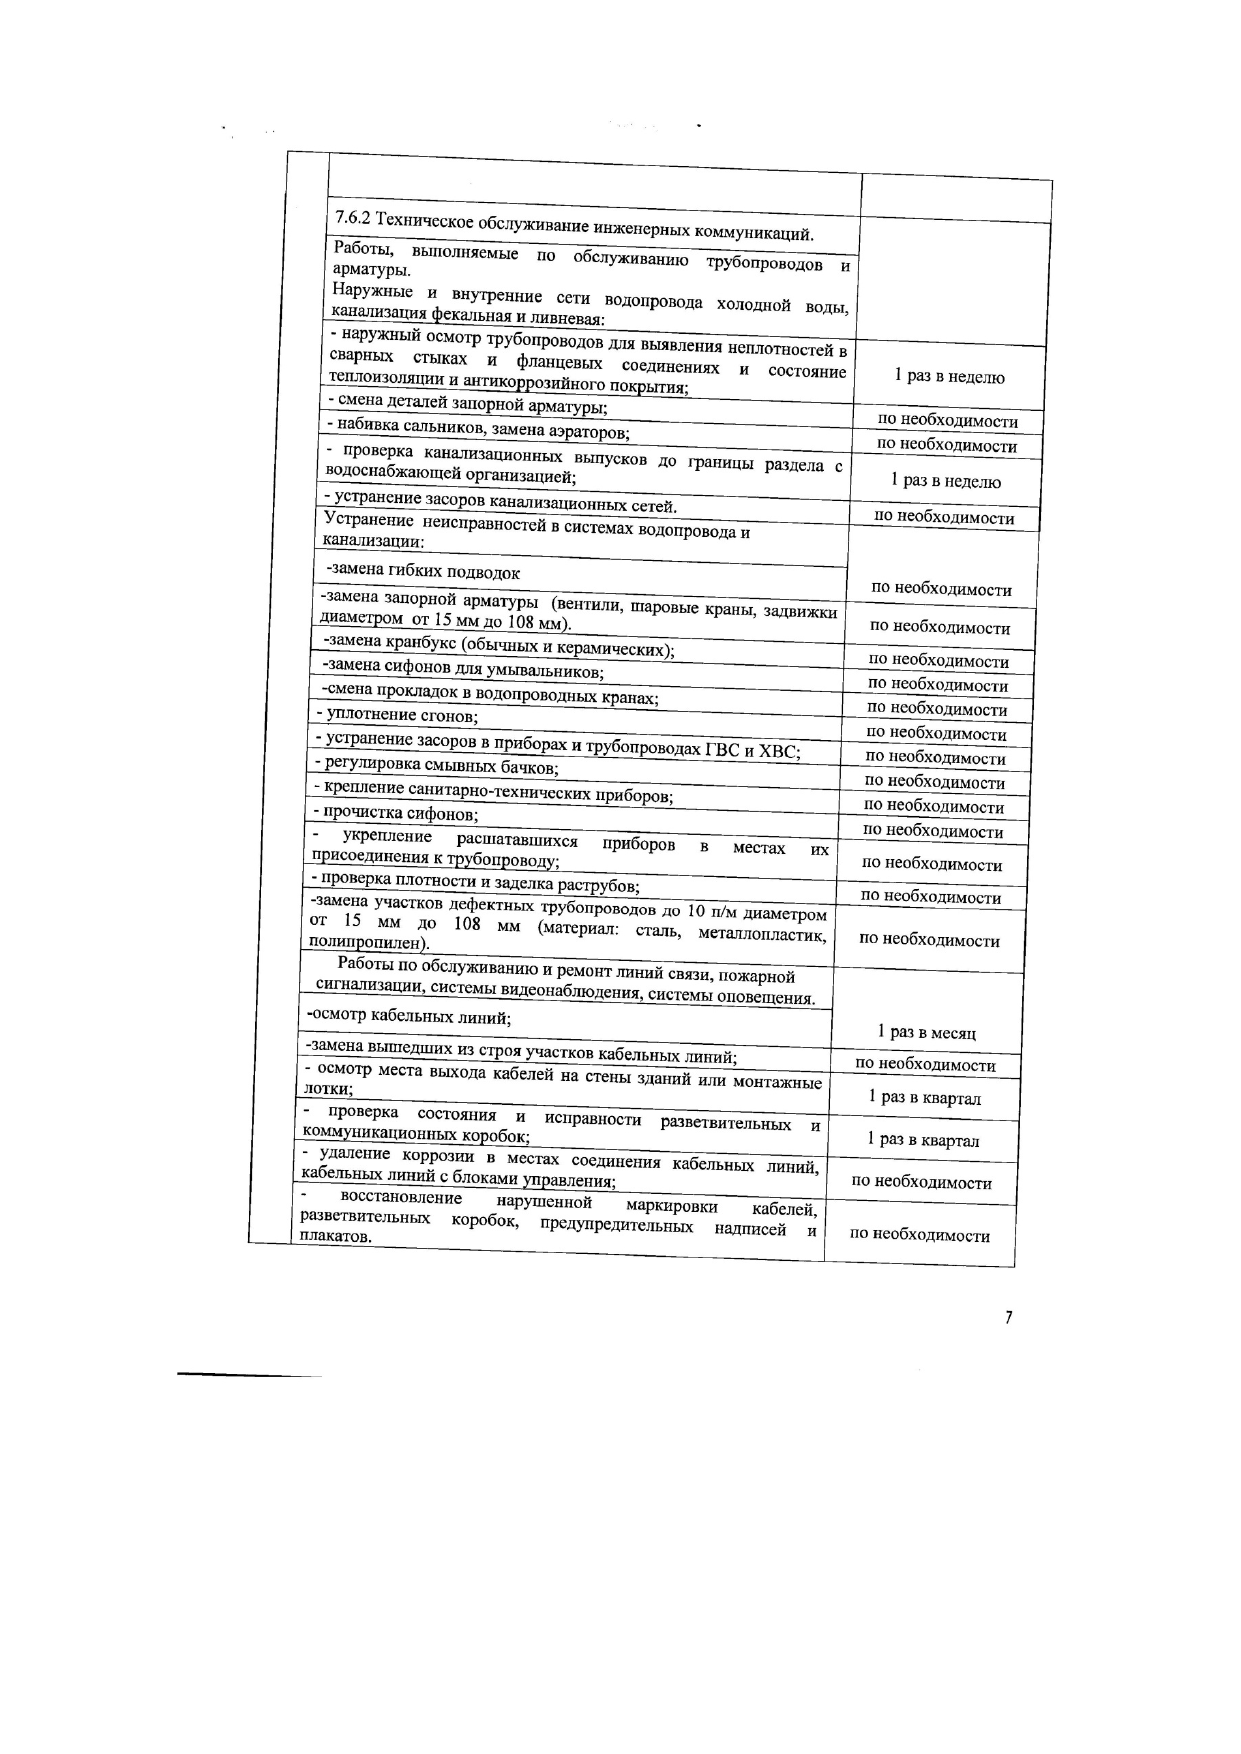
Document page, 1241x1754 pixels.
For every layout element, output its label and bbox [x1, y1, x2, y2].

picture [177, 118, 1099, 1636]
